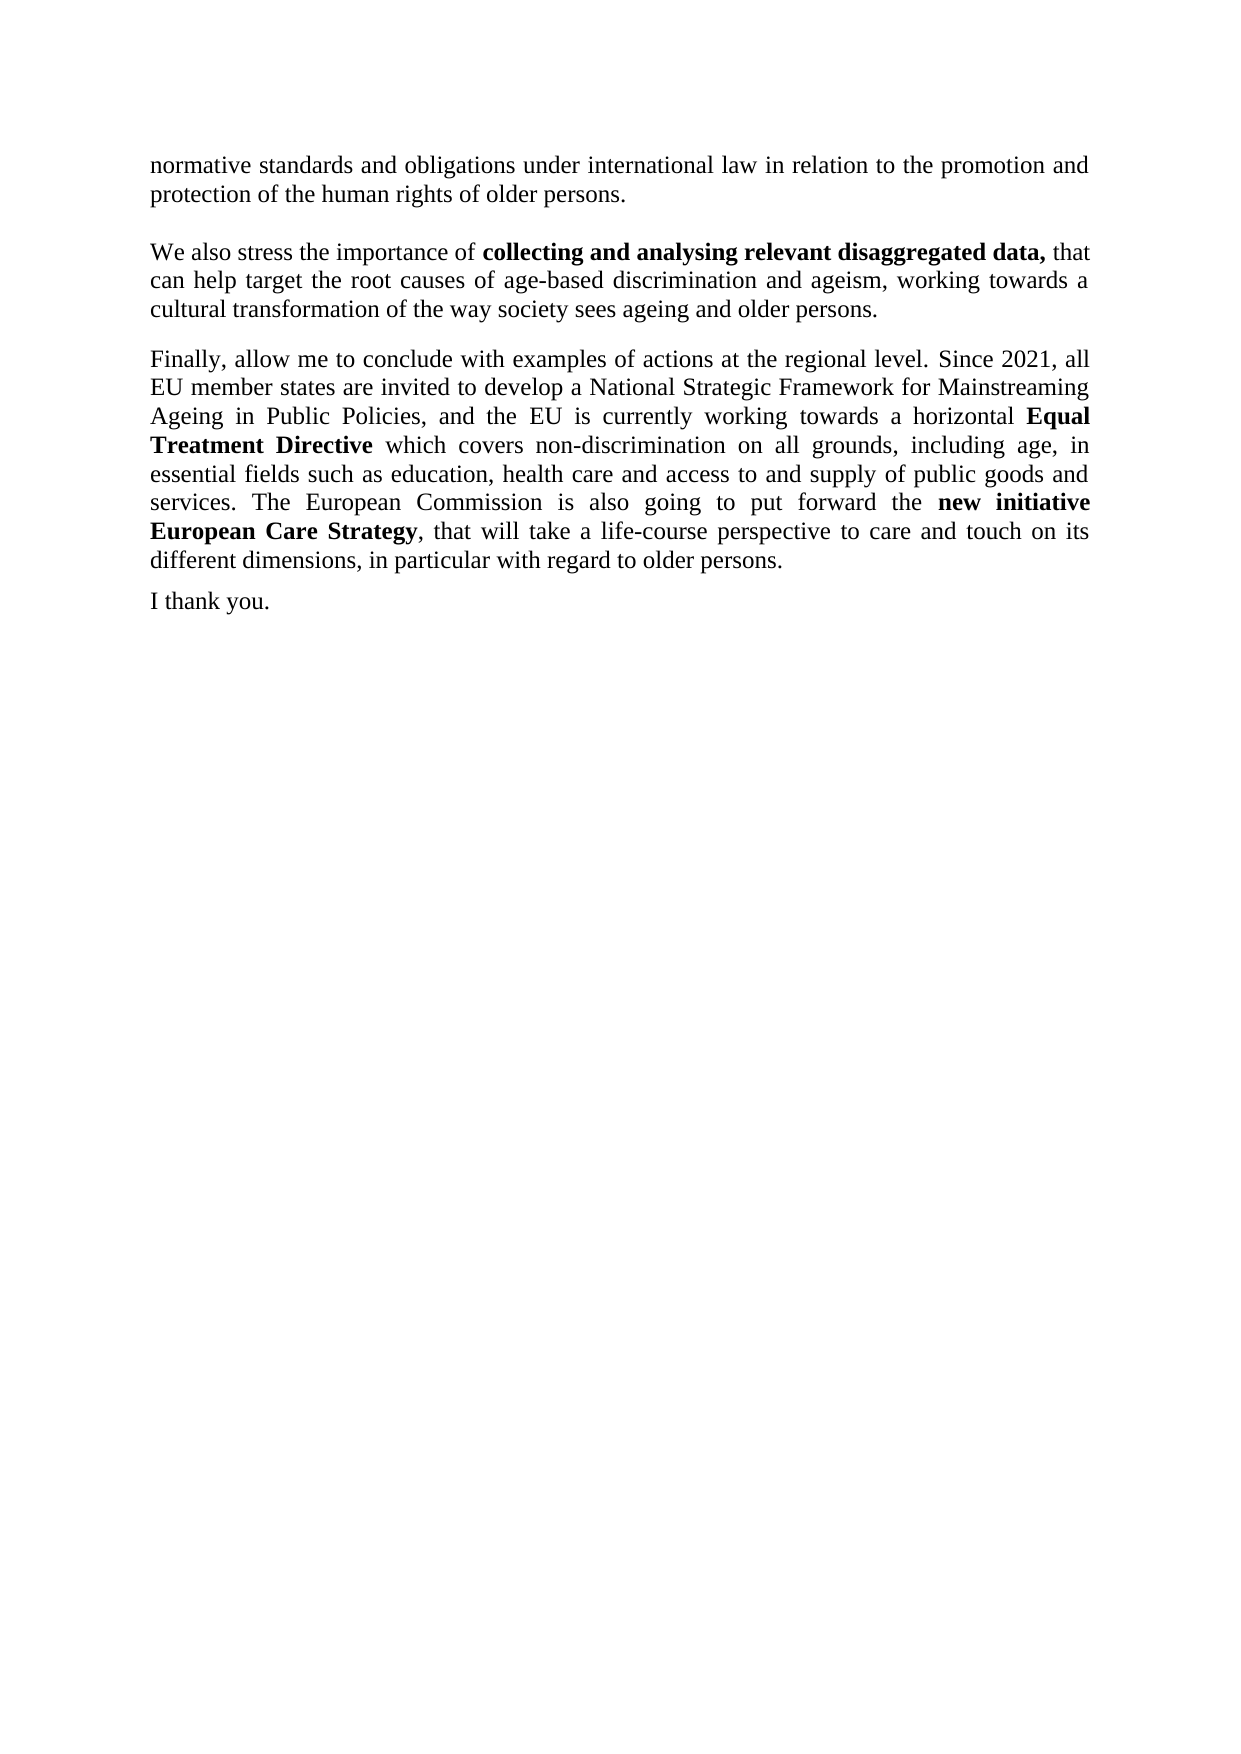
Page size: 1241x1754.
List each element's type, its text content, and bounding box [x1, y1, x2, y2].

text We also stress the importance of collecting and analysing relevant disaggregated data, that can help target the root causes of age-based discrimination and ageism, working towards a cultural transformation of the way society sees ageing and older persons. [150, 237, 1090, 323]
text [150, 150, 1090, 207]
text I thank you. [150, 586, 1090, 615]
text Finally, allow me to conclude with examples of actions at the regional level. Since 2021, all EU member states are invited to develop a National Strategic Framework for Mainstreaming Ageing in Public Policies, and the EU is currently working towards a horizontal Equal Treatment Directive which covers non-discrimination on all grounds, including age, in essential fields such as education, health care and access to and supply of public goods and services. The European Commission is also going to put forward the new initiative European Care Strategy, that will take a life-course perspective to care and touch on its different dimensions, in particular with regard to older persons. [150, 344, 1090, 574]
